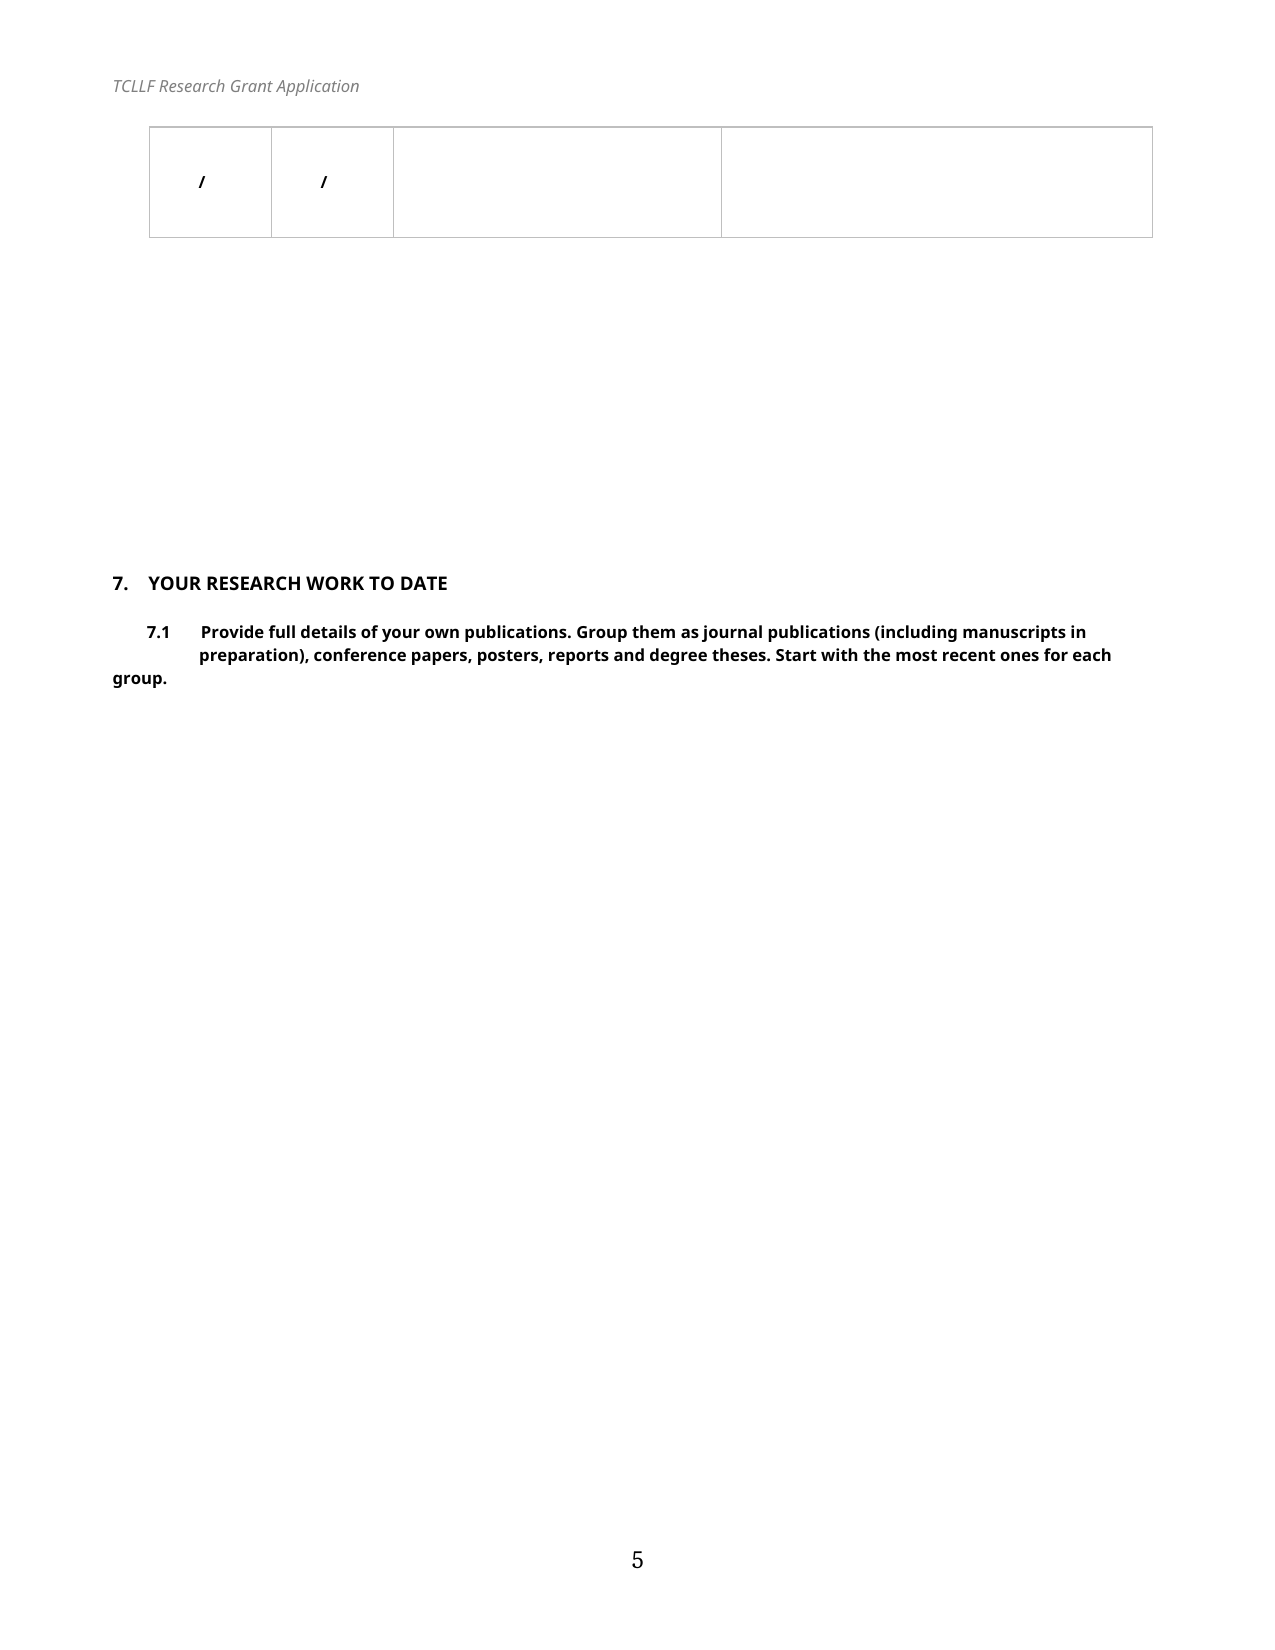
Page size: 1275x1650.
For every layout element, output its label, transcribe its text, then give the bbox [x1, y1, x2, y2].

table_cell / [272, 128, 393, 237]
text preparation), conference papers, posters, reports and degree theses. Start with the most recent ones for each group. [112, 643, 1162, 689]
table_cell / [150, 128, 271, 237]
text 7. YOUR RESEARCH WORK TO DATE [112, 570, 1162, 595]
text 7.1 Provide full details of your own publications. Group them as journal publications (including manuscripts in [112, 621, 1162, 643]
table_cell [722, 128, 1152, 237]
table_cell [394, 128, 721, 237]
